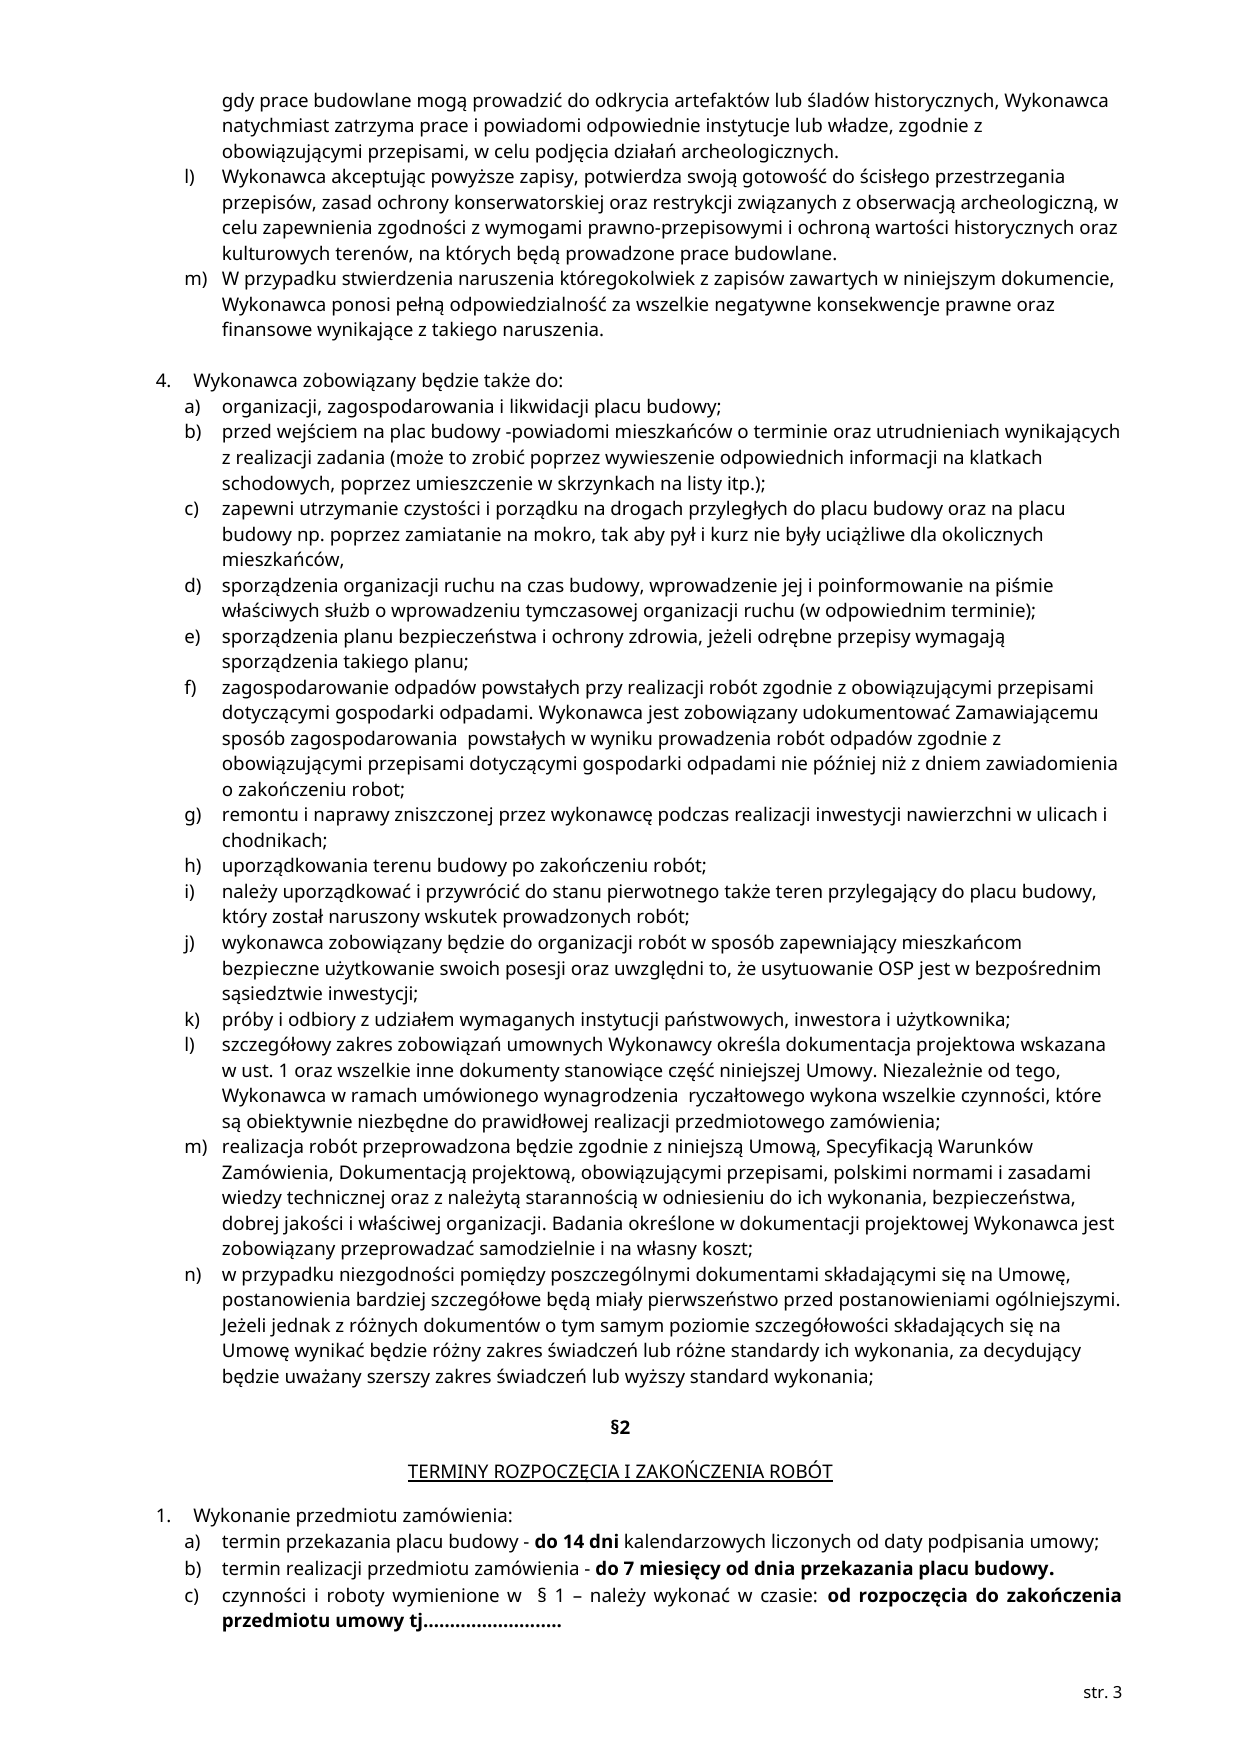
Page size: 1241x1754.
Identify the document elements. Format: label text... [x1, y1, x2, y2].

list czynności i roboty wymienione w § 1 – należy wykonać w czasie: od rozpoczęcia do zakończenia przedmiotu umowy tj…………………….. [184, 1582, 1122, 1633]
list Wykonanie przedmiotu zamówienia: [156, 1502, 1122, 1528]
list sporządzenia planu bezpieczeństwa i ochrony zdrowia, jeżeli odrębne przepisy wymagają sporządzenia takiego planu; [184, 623, 1122, 674]
list wykonawca zobowiązany będzie do organizacji robót w sposób zapewniający mieszkańcom bezpieczne użytkowanie swoich posesji oraz uwzględni to, że usytuowanie OSP jest w bezpośrednim sąsiedztwie inwestycji; [184, 929, 1122, 1006]
list realizacja robót przeprowadzona będzie zgodnie z niniejszą Umową, Specyfikacją Warunków Zamówienia, Dokumentacją projektową, obowiązującymi przepisami, polskimi normami i zasadami wiedzy technicznej oraz z należytą starannością w odniesieniu do ich wykonania, bezpieczeństwa, dobrej jakości i właściwej organizacji. Badania określone w dokumentacji projektowej Wykonawca jest zobowiązany przeprowadzać samodzielnie i na własny koszt; [184, 1133, 1122, 1261]
list zagospodarowanie odpadów powstałych przy realizacji robót zgodnie z obowiązującymi przepisami dotyczącymi gospodarki odpadami. Wykonawca jest zobowiązany udokumentować Zamawiającemu sposób zagospodarowania powstałych w wyniku prowadzenia robót odpadów zgodnie z obowiązującymi przepisami dotyczącymi gospodarki odpadami nie później niż z dniem zawiadomienia o zakończeniu robot; [184, 674, 1122, 802]
list uporządkowania terenu budowy po zakończeniu robót; [184, 853, 1122, 878]
list przed wejściem na plac budowy -powiadomi mieszkańców o terminie oraz utrudnieniach wynikających z realizacji zadania (może to zrobić poprzez wywieszenie odpowiednich informacji na klatkach schodowych, poprzez umieszczenie w skrzynkach na listy itp.); [184, 419, 1122, 495]
list szczegółowy zakres zobowiązań umownych Wykonawcy określa dokumentacja projektowa wskazana w ust. 1 oraz wszelkie inne dokumenty stanowiące część niniejszej Umowy. Niezależnie od tego, Wykonawca w ramach umówionego wynagrodzenia ryczałtowego wykona wszelkie czynności, które są obiektywnie niezbędne do prawidłowej realizacji przedmiotowego zamówienia; [184, 1031, 1122, 1133]
text §2 [118, 1414, 1122, 1440]
list remontu i naprawy zniszczonej przez wykonawcę podczas realizacji inwestycji nawierzchni w ulicach i chodnikach; [184, 802, 1122, 853]
list termin realizacji przedmiotu zamówienia - do 7 miesięcy od dnia przekazania placu budowy. [184, 1553, 1122, 1582]
list próby i odbiory z udziałem wymaganych instytucji państwowych, inwestora i użytkownika; [184, 1006, 1122, 1031]
list należy uporządkować i przywrócić do stanu pierwotnego także teren przylegający do placu budowy, który został naruszony wskutek prowadzonych robót; [184, 878, 1122, 929]
text TERMINY ROZPOCZĘCIA I ZAKOŃCZENIA ROBÓT [118, 1458, 1122, 1484]
list organizacji, zagospodarowania i likwidacji placu budowy; [184, 393, 1122, 419]
list zapewni utrzymanie czystości i porządku na drogach przyległych do placu budowy oraz na placu budowy np. poprzez zamiatanie na mokro, tak aby pył i kurz nie były uciążliwe dla okolicznych mieszkańców, [184, 495, 1122, 572]
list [184, 87, 1122, 164]
list sporządzenia organizacji ruchu na czas budowy, wprowadzenie jej i poinformowanie na piśmie właściwych służb o wprowadzeniu tymczasowej organizacji ruchu (w odpowiednim terminie); [184, 572, 1122, 623]
list W przypadku stwierdzenia naruszenia któregokolwiek z zapisów zawartych w niniejszym dokumencie, Wykonawca ponosi pełną odpowiedzialność za wszelkie negatywne konsekwencje prawne oraz finansowe wynikające z takiego naruszenia. [184, 266, 1122, 342]
list termin przekazania placu budowy - do 14 dni kalendarzowych liczonych od daty podpisania umowy; [184, 1528, 1122, 1553]
list Wykonawca zobowiązany będzie także do: [156, 368, 1122, 393]
list w przypadku niezgodności pomiędzy poszczególnymi dokumentami składającymi się na Umowę, postanowienia bardziej szczegółowe będą miały pierwszeństwo przed postanowieniami ogólniejszymi. Jeżeli jednak z różnych dokumentów o tym samym poziomie szczegółowości składających się na Umowę wynikać będzie różny zakres świadczeń lub różne standardy ich wykonania, za decydujący będzie uważany szerszy zakres świadczeń lub wyższy standard wykonania; [184, 1261, 1122, 1389]
list Wykonawca akceptując powyższe zapisy, potwierdza swoją gotowość do ścisłego przestrzegania przepisów, zasad ochrony konserwatorskiej oraz restrykcji związanych z obserwacją archeologiczną, w celu zapewnienia zgodności z wymogami prawno-przepisowymi i ochroną wartości historycznych oraz kulturowych terenów, na których będą prowadzone prace budowlane. [184, 164, 1122, 266]
